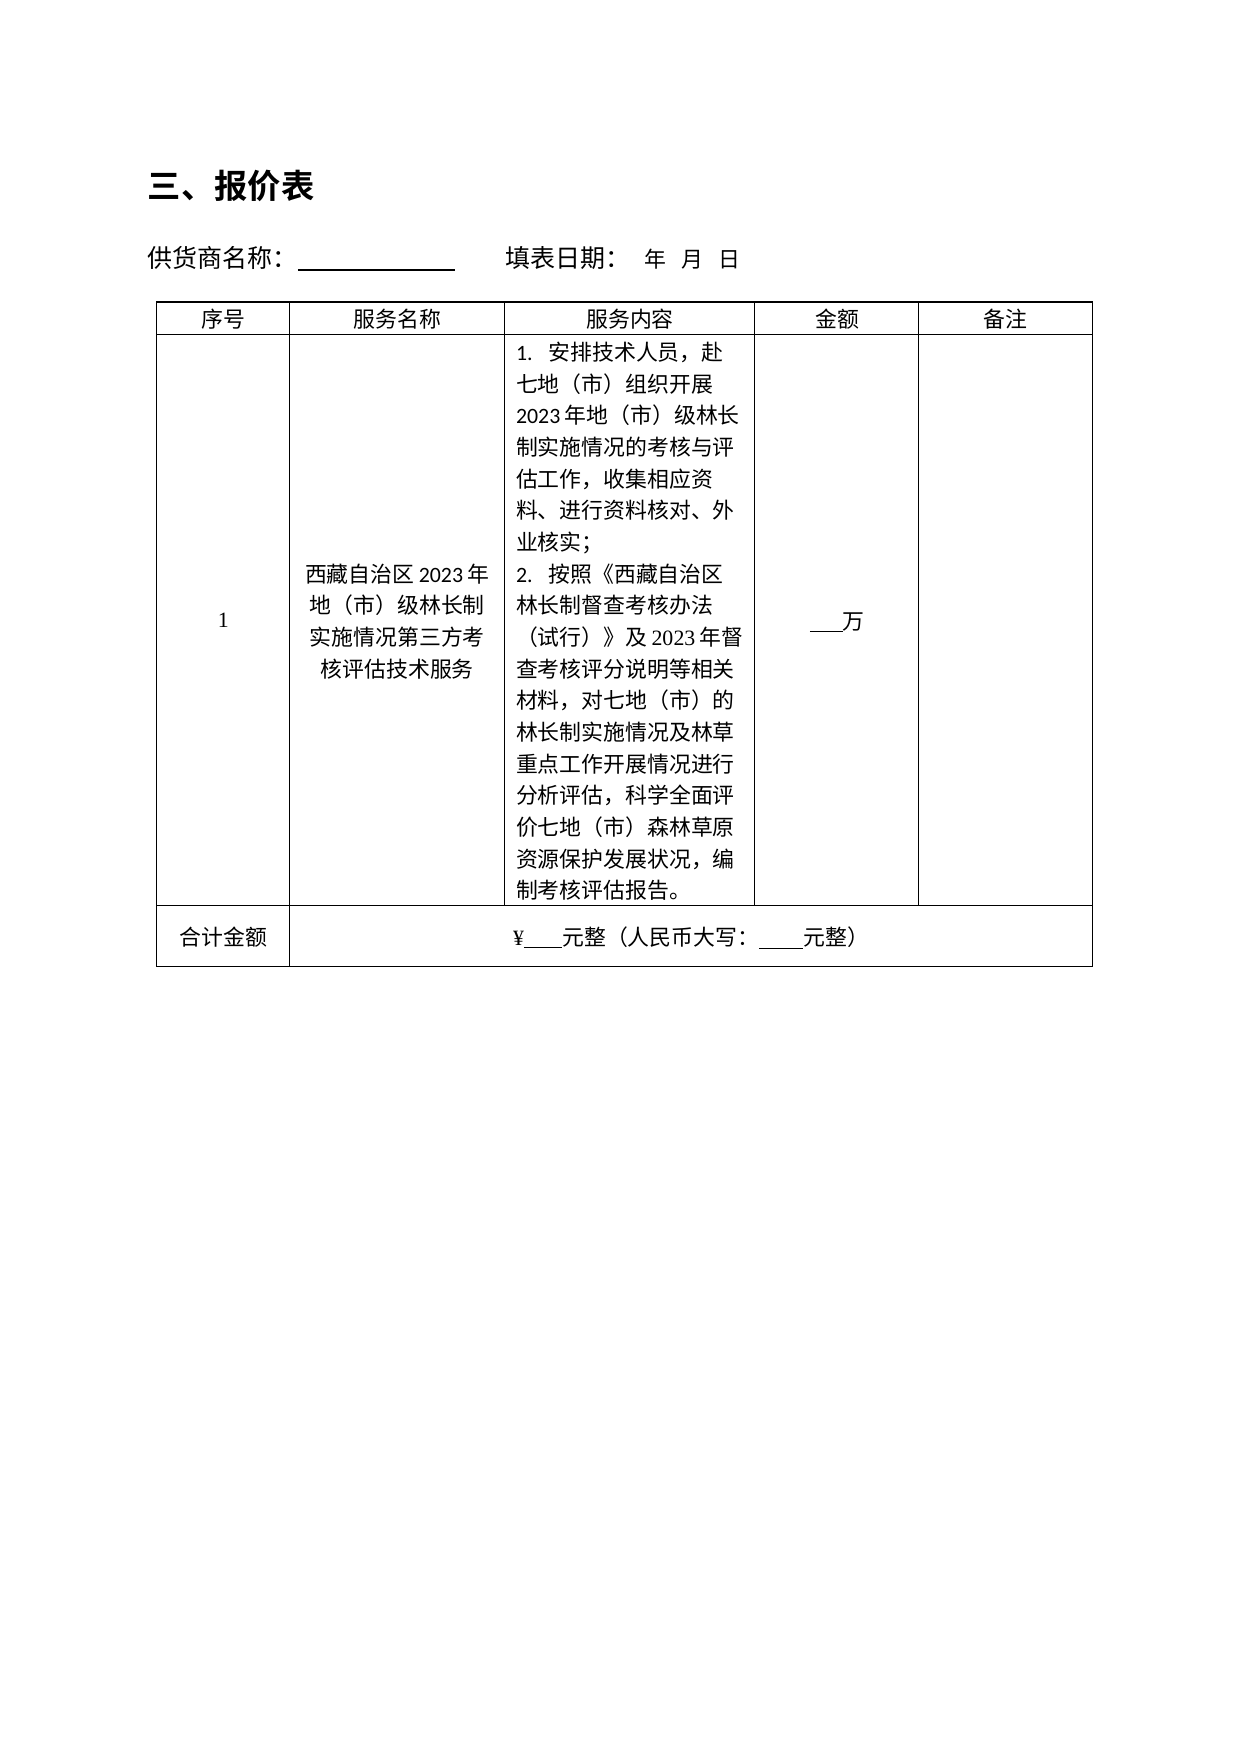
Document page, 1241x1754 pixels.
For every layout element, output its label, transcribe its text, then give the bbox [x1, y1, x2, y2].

table_cell [919, 335, 1092, 905]
list 报价表 [148, 159, 1092, 208]
table_header 服务名称 [290, 303, 504, 334]
table_cell 合计金额 [157, 906, 289, 966]
table_cell 西藏自治区2023年地（市）级林长制实施情况第三方考核评估技术服务 [290, 335, 504, 905]
table_header 服务内容 [505, 303, 754, 334]
text 供货商名称： 填表日期： 年 月 日 [148, 238, 1092, 274]
table_header 序号 [157, 303, 289, 334]
table_cell 1 [157, 335, 289, 905]
table_cell 安排技术人员，赴七地（市）组织开展2023年地（市）级林长制实施情况的考核与评估工作，收集相应资料、进行资料核对、外业核实； 按照《西藏自治区林长制督查考核办法（试行）》及2023年督查考核评分说明等相关材料，对七地（市）的林长制实施情况及林草重点工作开展情况进行分析评估，科学全面评价七地（市）森林草原资源保护发展状况，编制考核评估报告。 [505, 335, 754, 905]
table_header 金额 [755, 303, 918, 334]
table_cell 万 [755, 335, 918, 905]
table_cell ¥ 元整（人民币大写： 元整） [290, 906, 1092, 966]
table_header 备注 [919, 303, 1092, 334]
